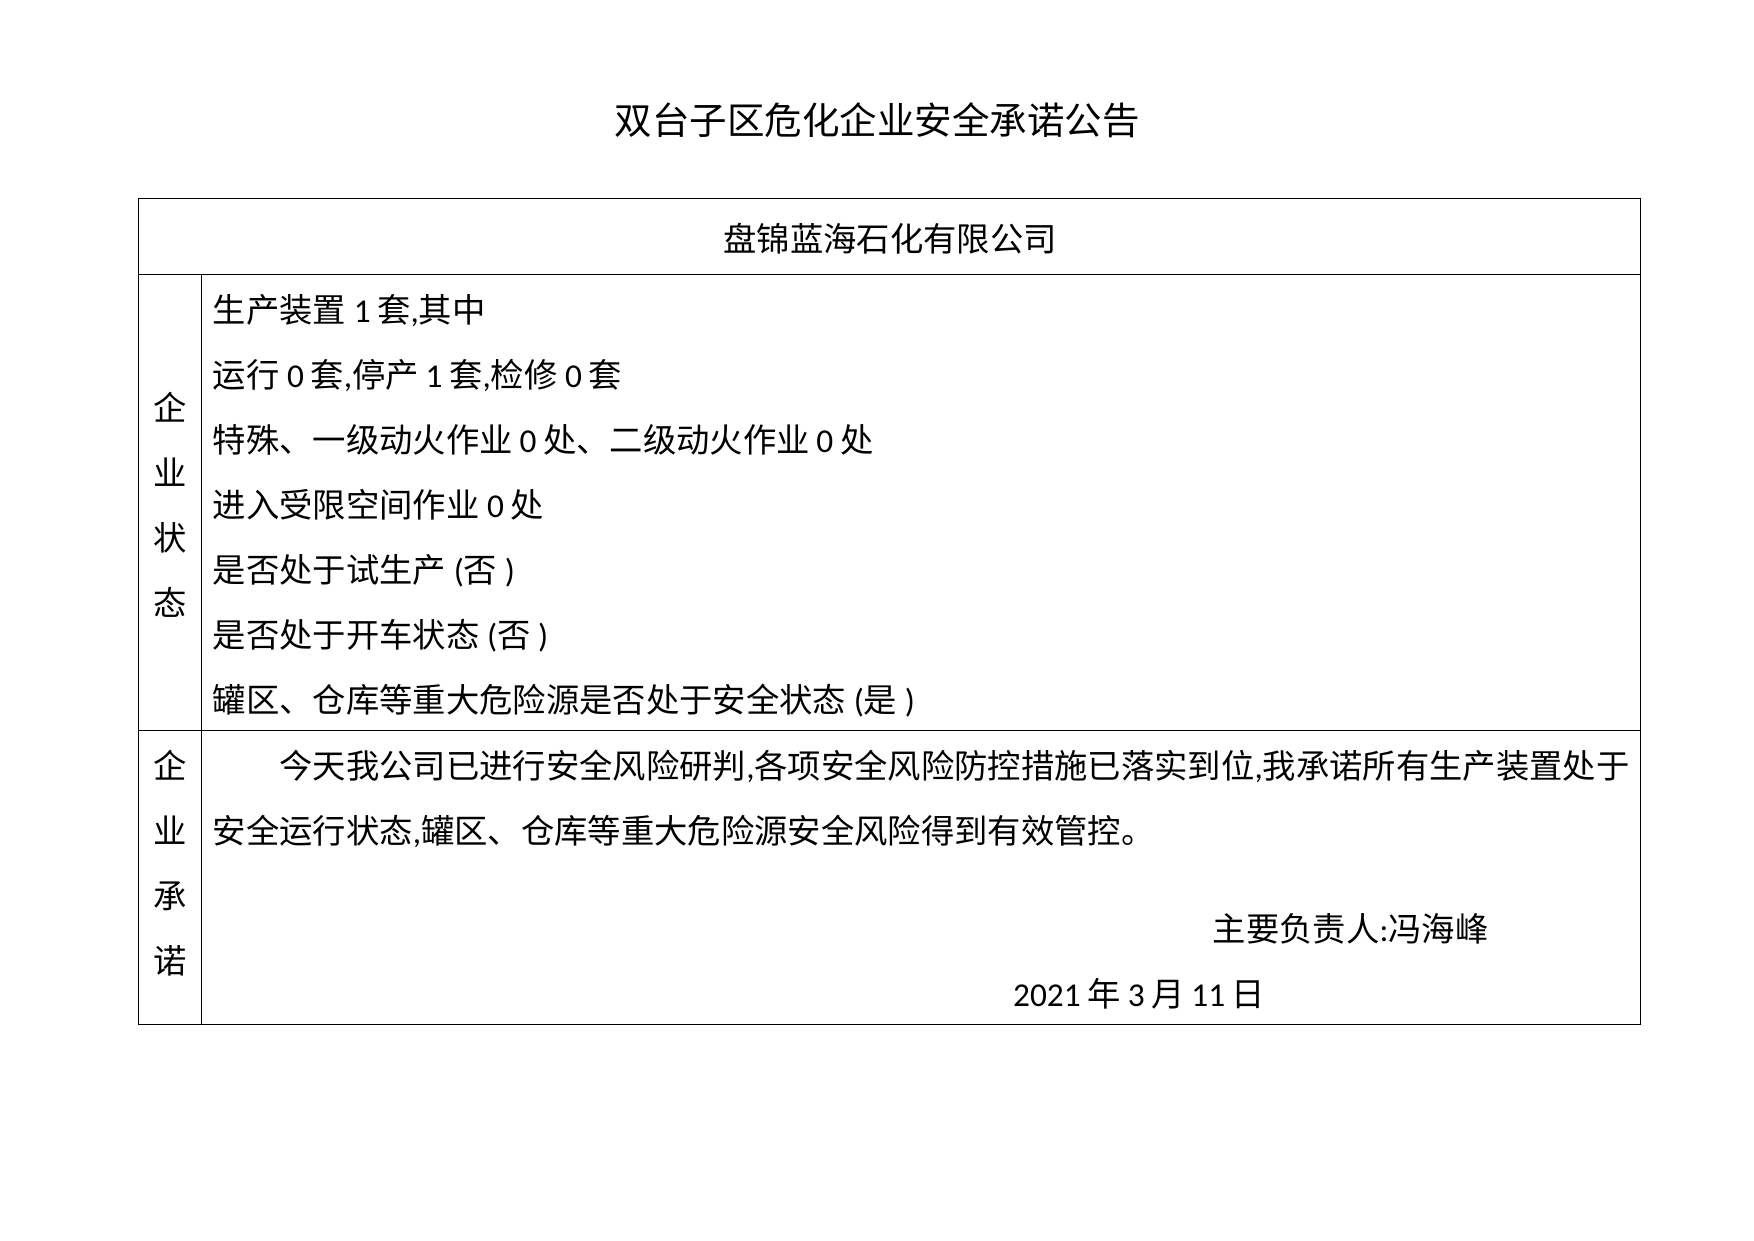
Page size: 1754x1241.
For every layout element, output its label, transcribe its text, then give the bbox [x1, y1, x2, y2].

table_cell 生产装置 1套,其中 运行 0套,停产1套,检修 0套 特殊、一级动火作业0处、二级动火作业0处 进入受限空间作业 0处 是否处于试生产 (否 ) 是否处于开车状态 (否 ) 罐区、仓库等重大危险源是否处于安全状态 (是 ) [202, 275, 1640, 730]
table_cell 企业状态 [139, 275, 201, 730]
table_cell 盘锦蓝海石化有限公司 [139, 199, 1640, 274]
table_cell 今天我公司已进行安全风险研判,各项安全风险防控措施已落实到位,我承诺所有生产装置处于安全运行状态,罐区、仓库等重大危险源安全风险得到有效管控。 主要负责人:冯海峰 2021年3月11日 [202, 731, 1640, 1024]
table_cell 企业承诺 [139, 731, 201, 1024]
